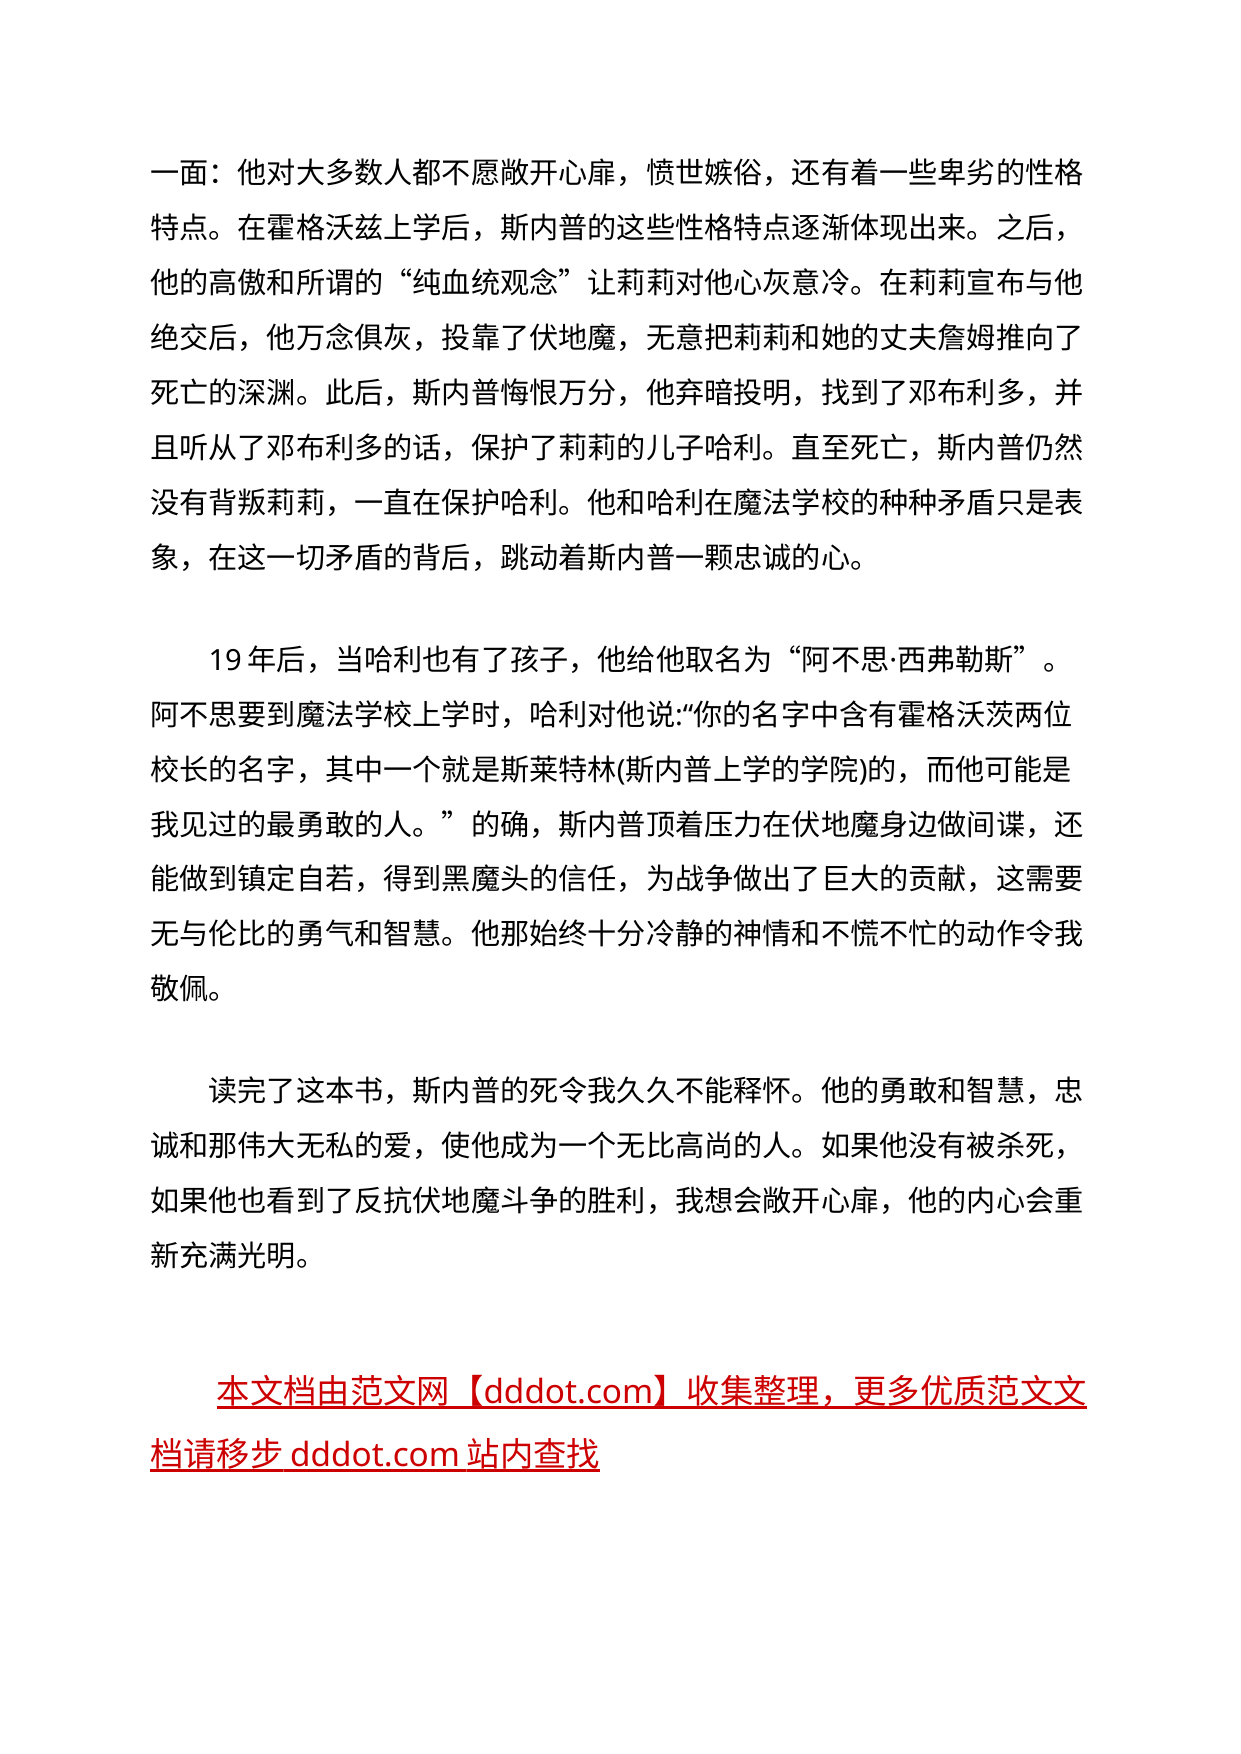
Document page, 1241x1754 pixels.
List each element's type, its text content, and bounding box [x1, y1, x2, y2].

text 19年后，当哈利也有了孩子，他给他取名为“阿不思·西弗勒斯”。阿不思要到魔法学校上学时，哈利对他说:“你的名字中含有霍格沃茨两位校长的名字，其中一个就是斯莱特林(斯内普上学的学院)的，而他可能是我见过的最勇敢的人。”的确，斯内普顶着压力在伏地魔身边做间谍，还能做到镇定自若，得到黑魔头的信任，为战争做出了巨大的贡献，这需要无与伦比的勇气和智慧。他那始终十分冷静的神情和不慌不忙的动作令我敬佩。 [150, 636, 1090, 1008]
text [150, 150, 1090, 577]
text 读完了这本书，斯内普的死令我久久不能释怀。他的勇敢和智慧，忠诚和那伟大无私的爱，使他成为一个无比高尚的人。如果他没有被杀死，如果他也看到了反抗伏地魔斗争的胜利，我想会敞开心扉，他的内心会重新充满光明。 [150, 1067, 1090, 1274]
text 本文档由范文网【dddot.com】收集整理，更多优质范文文档请移步dddot.com站内查找 [150, 1365, 1090, 1476]
